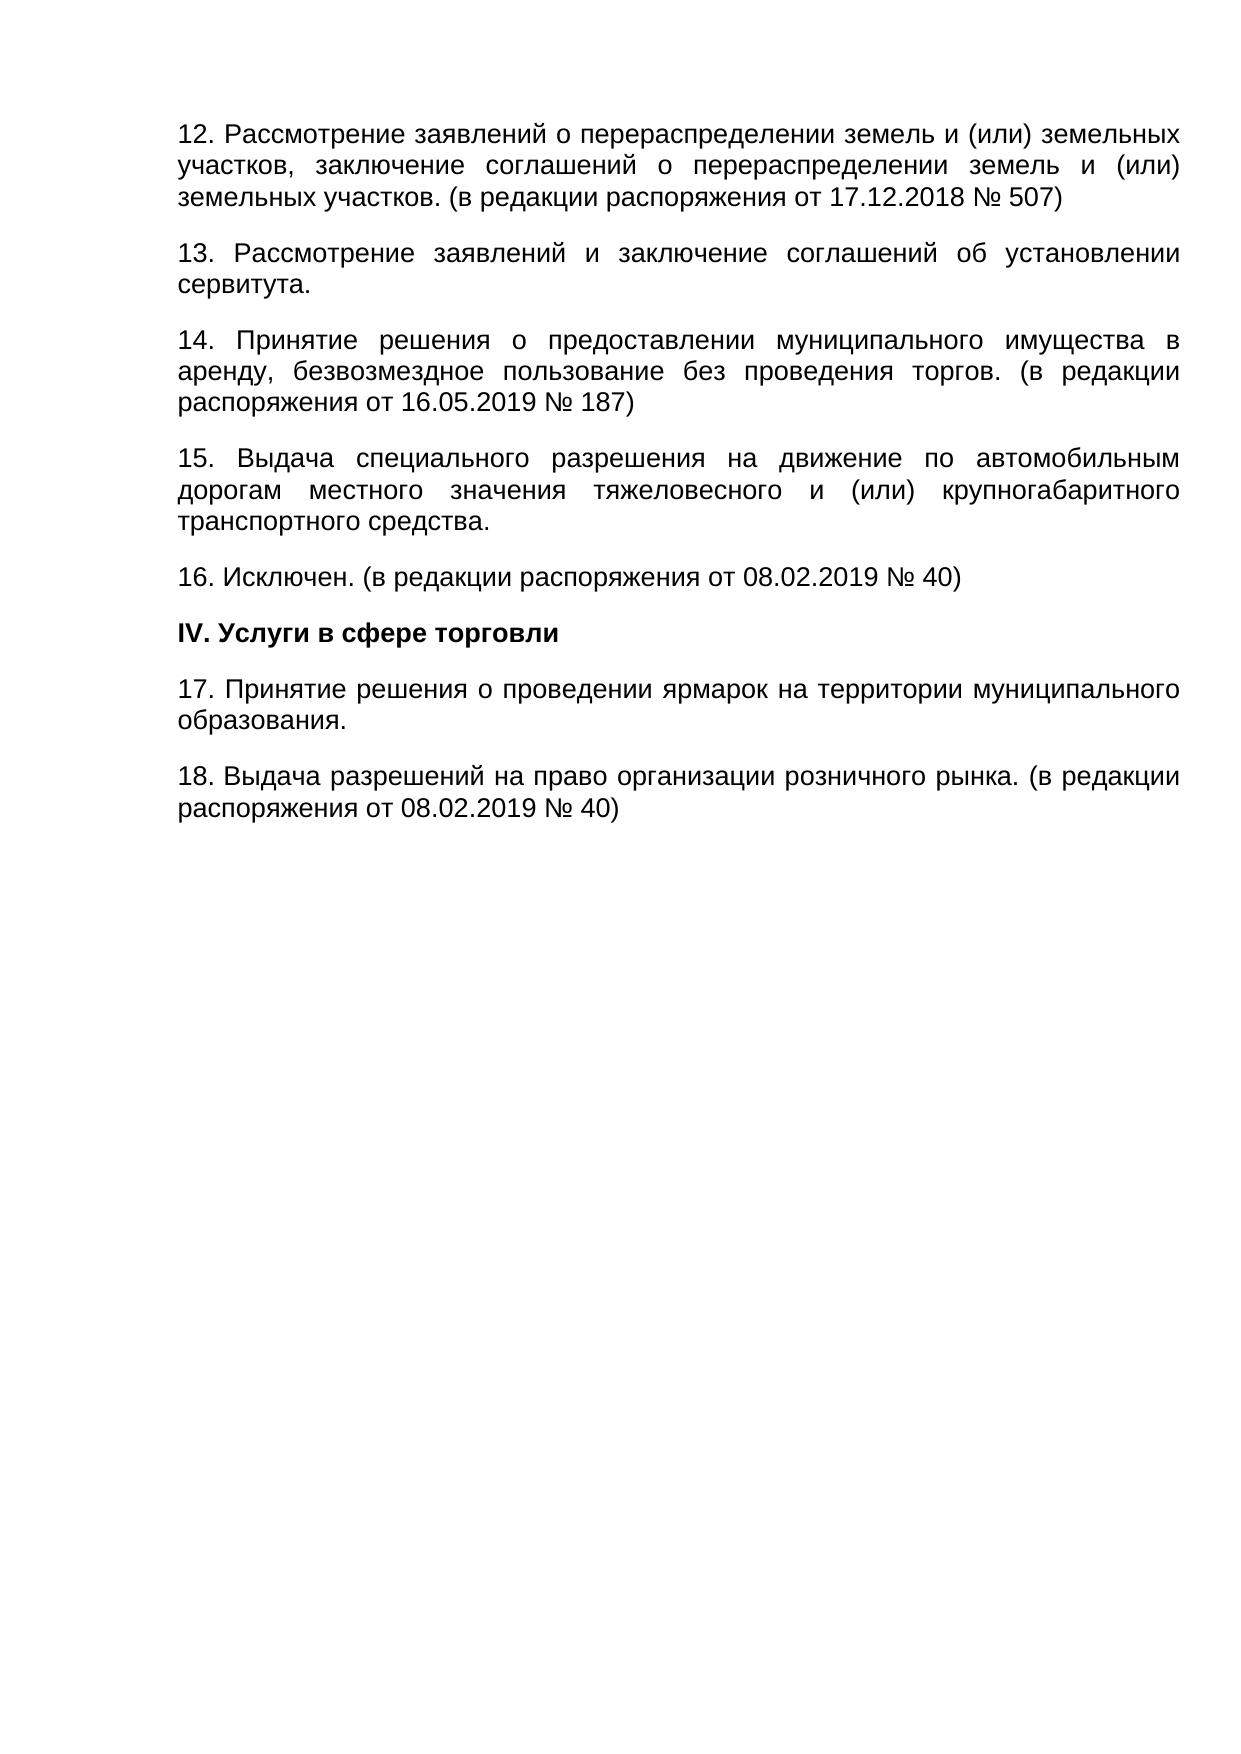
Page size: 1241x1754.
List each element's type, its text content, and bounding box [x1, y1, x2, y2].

text IV. Услуги в сфере торговли [177, 617, 1181, 648]
text 18. Выдача разрешений на право организации розничного рынка. (в редакции распоряжения от 08.02.2019 № 40) [177, 760, 1181, 823]
text 17. Принятие решения о проведении ярмарок на территории муниципального образования. [177, 673, 1181, 736]
text 13. Рассмотрение заявлений и заключение соглашений об установлении сервитута. [177, 237, 1181, 299]
text 16. Исключен. (в редакции распоряжения от 08.02.2019 № 40) [177, 561, 1181, 592]
text 15. Выдача специального разрешения на движение по автомобильным дорогам местного значения тяжеловесного и (или) крупногабаритного транспортного средства. [177, 442, 1181, 536]
text 14. Принятие решения о предоставлении муниципального имущества в аренду, безвозмездное пользование без проведения торгов. (в редакции распоряжения от 16.05.2019 № 187) [177, 324, 1181, 418]
text 12. Рассмотрение заявлений о перераспределении земель и (или) земельных участков, заключение соглашений о перераспределении земель и (или) земельных участков. (в редакции распоряжения от 17.12.2018 № 507) [177, 118, 1181, 212]
